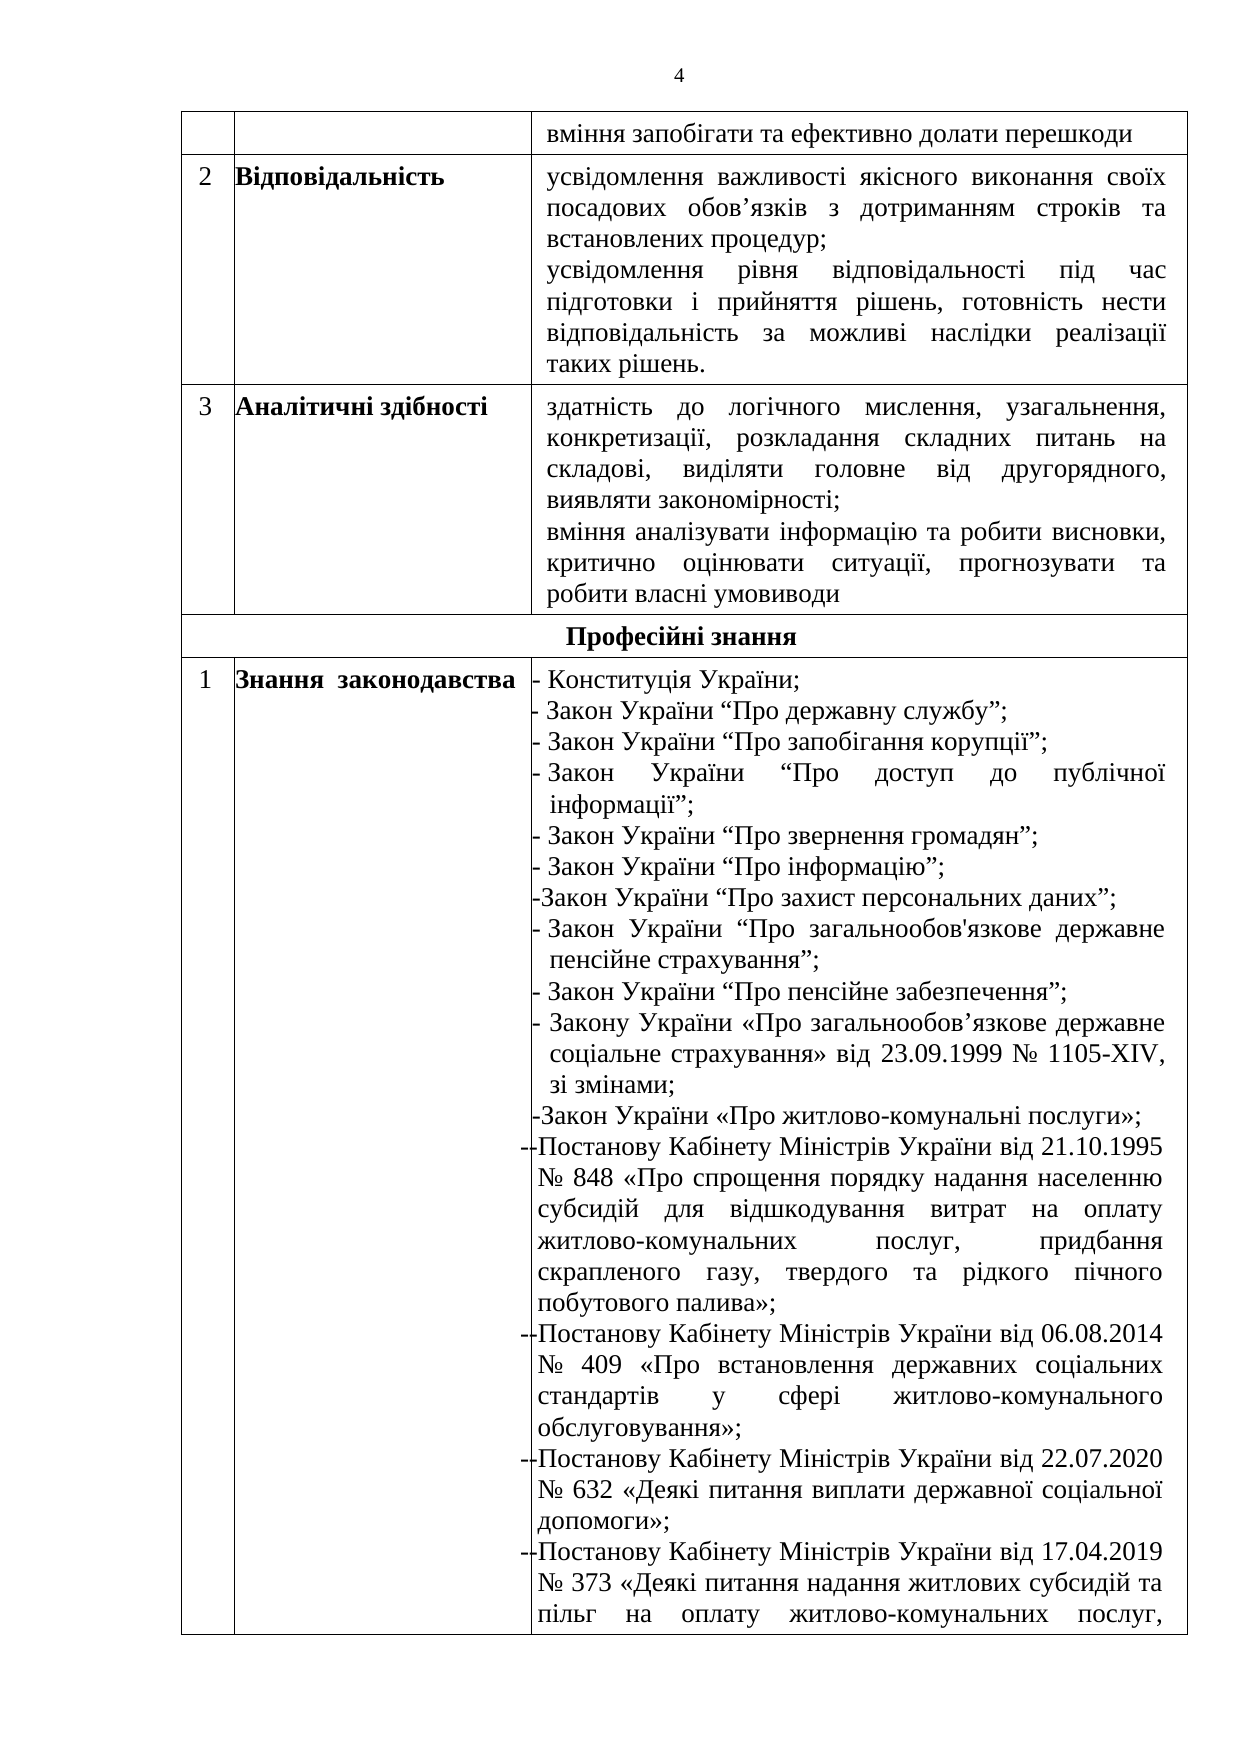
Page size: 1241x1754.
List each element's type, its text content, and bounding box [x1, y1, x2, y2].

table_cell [532, 112, 1187, 154]
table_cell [235, 112, 531, 154]
table_cell здатність до логічного мислення, узагальнення, конкретизації, розкладання складних питань на складові, виділяти головне від другорядного, виявляти закономірності; вміння аналізувати інформацію та робити висновки, критично оцінювати ситуації, прогнозувати та робити власні умовиводи [532, 385, 1187, 614]
table_cell Відповідальність [235, 155, 531, 384]
table_cell Професійні знання [182, 615, 1187, 657]
table_cell Аналітичні здібності [235, 385, 531, 614]
table_cell 2 [182, 155, 234, 384]
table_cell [235, 658, 531, 1634]
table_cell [532, 658, 1187, 1634]
table_cell 3 [182, 385, 234, 614]
table_cell 1 [182, 112, 234, 154]
table_cell усвідомлення важливості якісного виконання своїх посадових обов’язків з дотриманням строків та встановлених процедур; усвідомлення рівня відповідальності під час підготовки і прийняття рішень, готовність нести відповідальність за можливі наслідки реалізації таких рішень. [532, 155, 1187, 384]
table_cell 1 [182, 658, 234, 1634]
